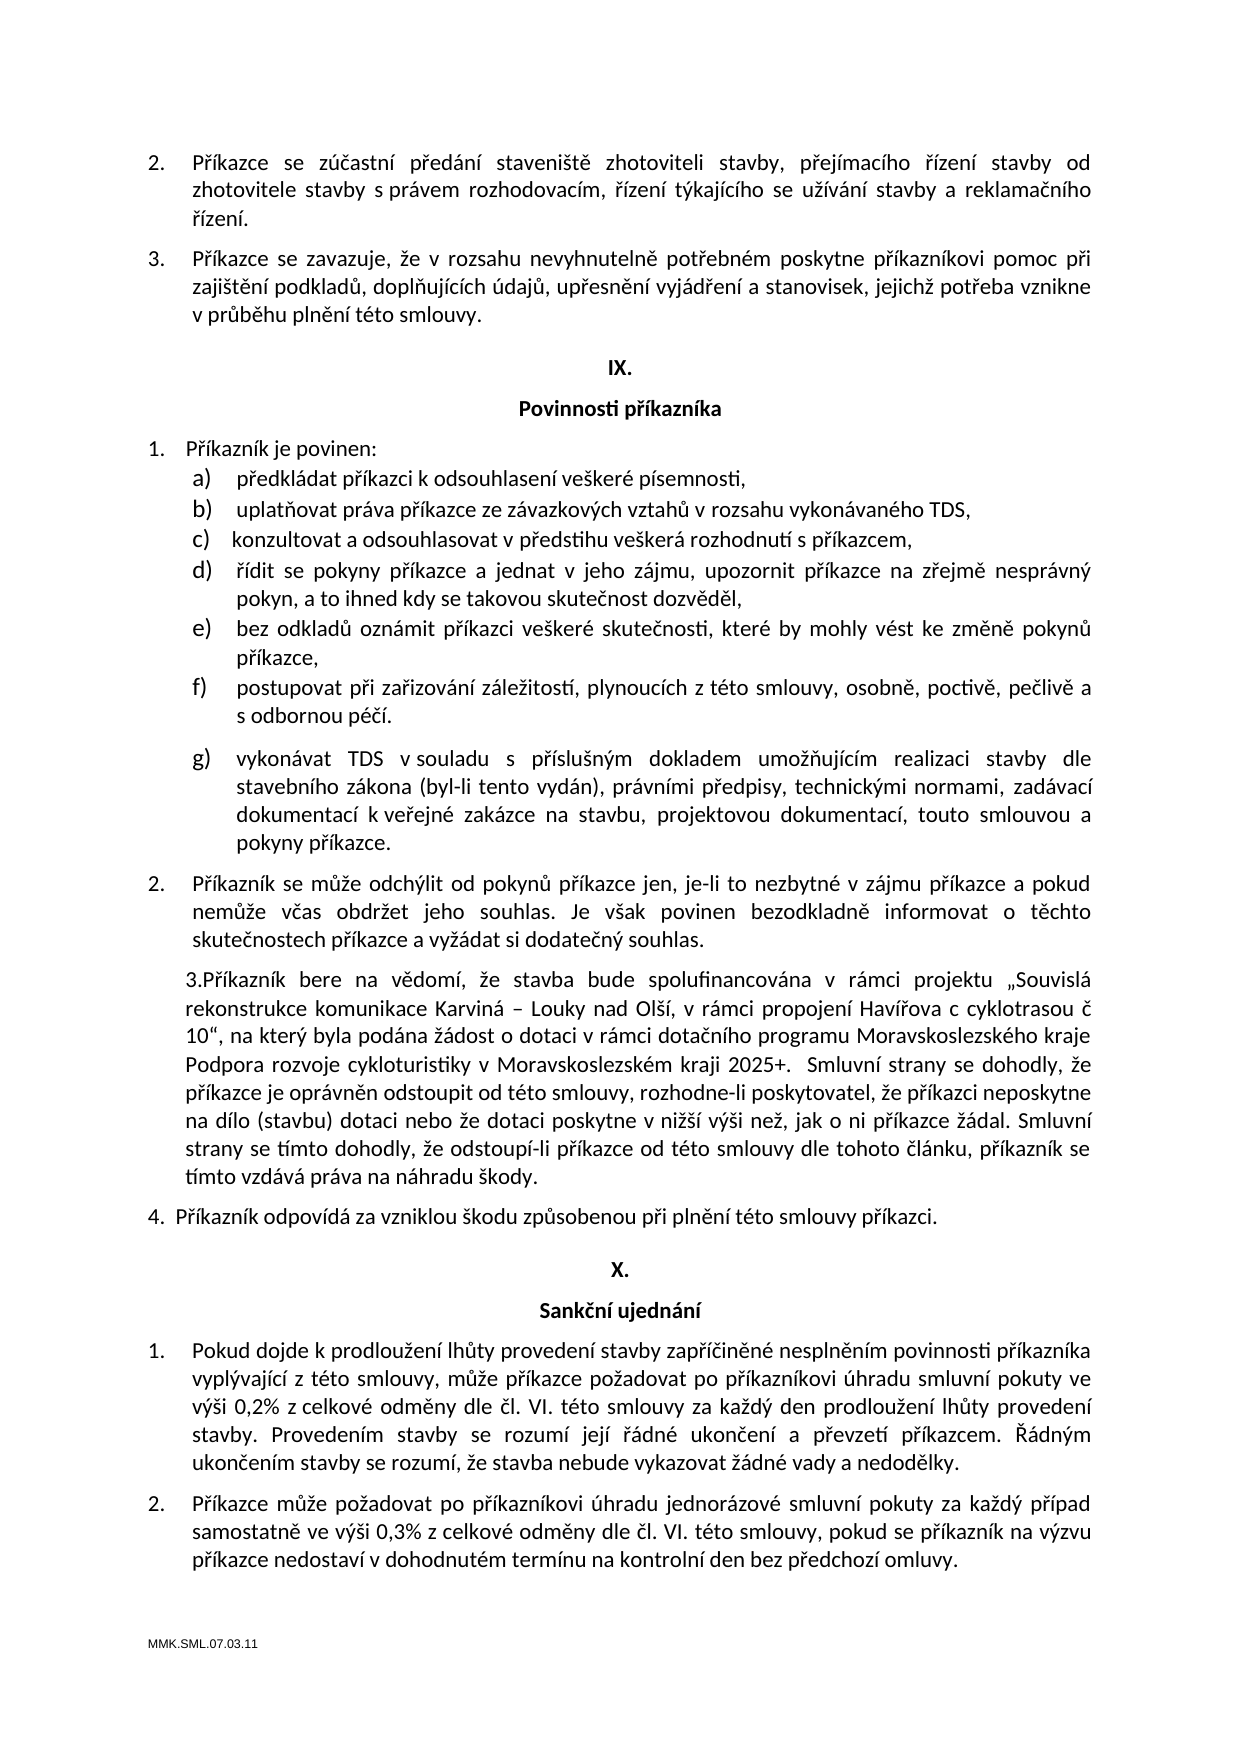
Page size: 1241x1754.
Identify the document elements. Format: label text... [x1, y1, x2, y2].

list Příkazce může požadovat po příkazníkovi úhradu jednorázové smluvní pokuty za každý případ samostatně ve výši 0,3% z celkové odměny dle čl. VI. této smlouvy, pokud se příkazník na výzvu příkazce nedostaví v dohodnutém termínu na kontrolní den bez předchozí omluvy. [148, 1489, 1093, 1573]
subtitle 2. Příkazník se může odchýlit od pokynů příkazce jen, je-li to nezbytné v zájmu příkazce a pokud nemůže včas obdržet jeho souhlas. Je však povinen bezodkladně informovat o těchto skutečnostech příkazce a vyžádat si dodatečný souhlas. [148, 869, 1093, 953]
text 3.Příkazník bere na vědomí, že stavba bude spolufinancována v rámci projektu „Souvislá rekonstrukce komunikace Karviná – Louky nad Olší, v rámci propojení Havířova c cyklotrasou č 10“, na který byla podána žádost o dotaci v rámci dotačního programu Moravskoslezského kraje Podpora rozvoje cykloturistiky v Moravskoslezském kraji 2025+. Smluvní strany se dohodly, že příkazce je oprávněn odstoupit od této smlouvy, rozhodne-li poskytovatel, že příkazci neposkytne na dílo (stavbu) dotaci nebo že dotaci poskytne v nižší výši než, jak o ni příkazce žádal. Smluvní strany se tímto dohodly, že odstoupí-li příkazce od této smlouvy dle tohoto článku, příkazník se tímto vzdává práva na náhradu škody. [185, 966, 1093, 1190]
list Příkazce se zavazuje, že v rozsahu nevyhnutelně potřebném poskytne příkazníkovi pomoc při zajištění podkladů, doplňujících údajů, upřesnění vyjádření a stanovisek, jejichž potřeba vznikne v průběhu plnění této smlouvy. [148, 244, 1093, 328]
text X. [148, 1255, 1093, 1283]
list Pokud dojde k prodloužení lhůty provedení stavby zapříčiněné nesplněním povinnosti příkazníka vyplývající z této smlouvy, může příkazce požadovat po příkazníkovi úhradu smluvní pokuty ve výši 0,2% z celkové odměny dle čl. VI. této smlouvy za každý den prodloužení lhůty provedení stavby. Provedením stavby se rozumí její řádné ukončení a převzetí příkazcem. Řádným ukončením stavby se rozumí, že stavba nebude vykazovat žádné vady a nedodělky. [148, 1336, 1093, 1476]
text 1. Příkazník je povinen: [148, 434, 1093, 462]
list předkládat příkazci k odsouhlasení veškeré písemnosti, [192, 462, 1093, 493]
list vykonávat TDS v souladu s příslušným dokladem umožňujícím realizaci stavby dle stavebního zákona (byl-li tento vydán), právními předpisy, technickými normami, zadávací dokumentací k veřejné zakázce na stavbu, projektovou dokumentací, touto smlouvou a pokyny příkazce. [192, 742, 1093, 857]
text IX. [148, 353, 1093, 381]
text Povinnosti příkazníka [148, 394, 1093, 422]
list Příkazce se zúčastní předání staveniště zhotoviteli stavby, přejímacího řízení stavby od zhotovitele stavby s právem rozhodovacím, řízení týkajícího se užívání stavby a reklamačního řízení. [148, 148, 1093, 232]
list řídit se pokyny příkazce a jednat v jeho zájmu, upozornit příkazce na zřejmě nesprávný pokyn, a to ihned kdy se takovou skutečnost dozvěděl, [192, 554, 1093, 612]
text Sankční ujednání [148, 1296, 1093, 1324]
list bez odkladů oznámit příkazci veškeré skutečnosti, které by mohly vést ke změně pokynů příkazce, [192, 612, 1093, 671]
list postupovat při zařizování záležitostí, plynoucích z této smlouvy, osobně, poctivě, pečlivě a s odbornou péčí. [192, 671, 1093, 729]
list uplatňovat práva příkazce ze závazkových vztahů v rozsahu vykonávaného TDS, [192, 493, 1093, 523]
subtitle 4. Příkazník odpovídá za vzniklou škodu způsobenou při plnění této smlouvy příkazci. [148, 1202, 1093, 1230]
list konzultovat a odsouhlasovat v předstihu veškerá rozhodnutí s příkazcem, [192, 523, 1093, 554]
